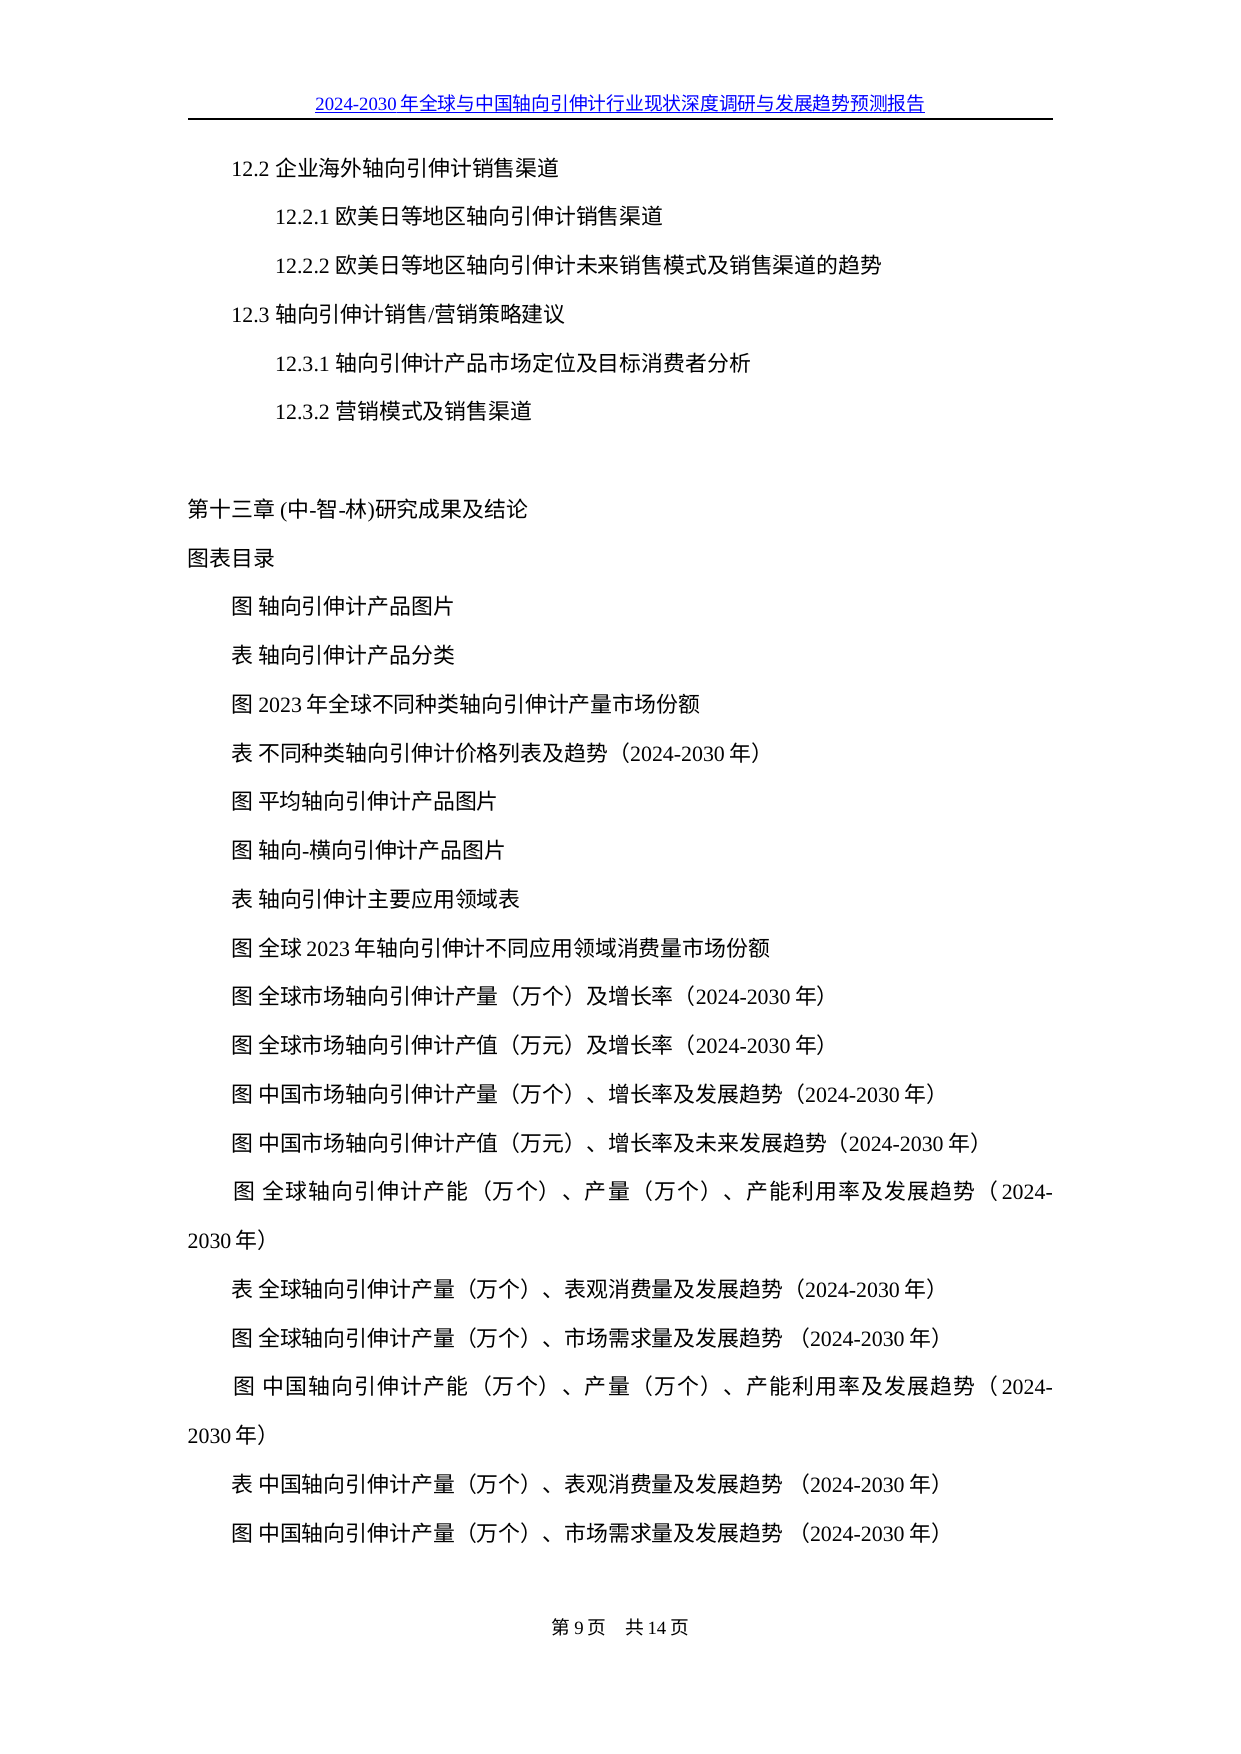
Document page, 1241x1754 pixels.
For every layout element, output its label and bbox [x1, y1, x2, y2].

text [187, 150, 1053, 1548]
